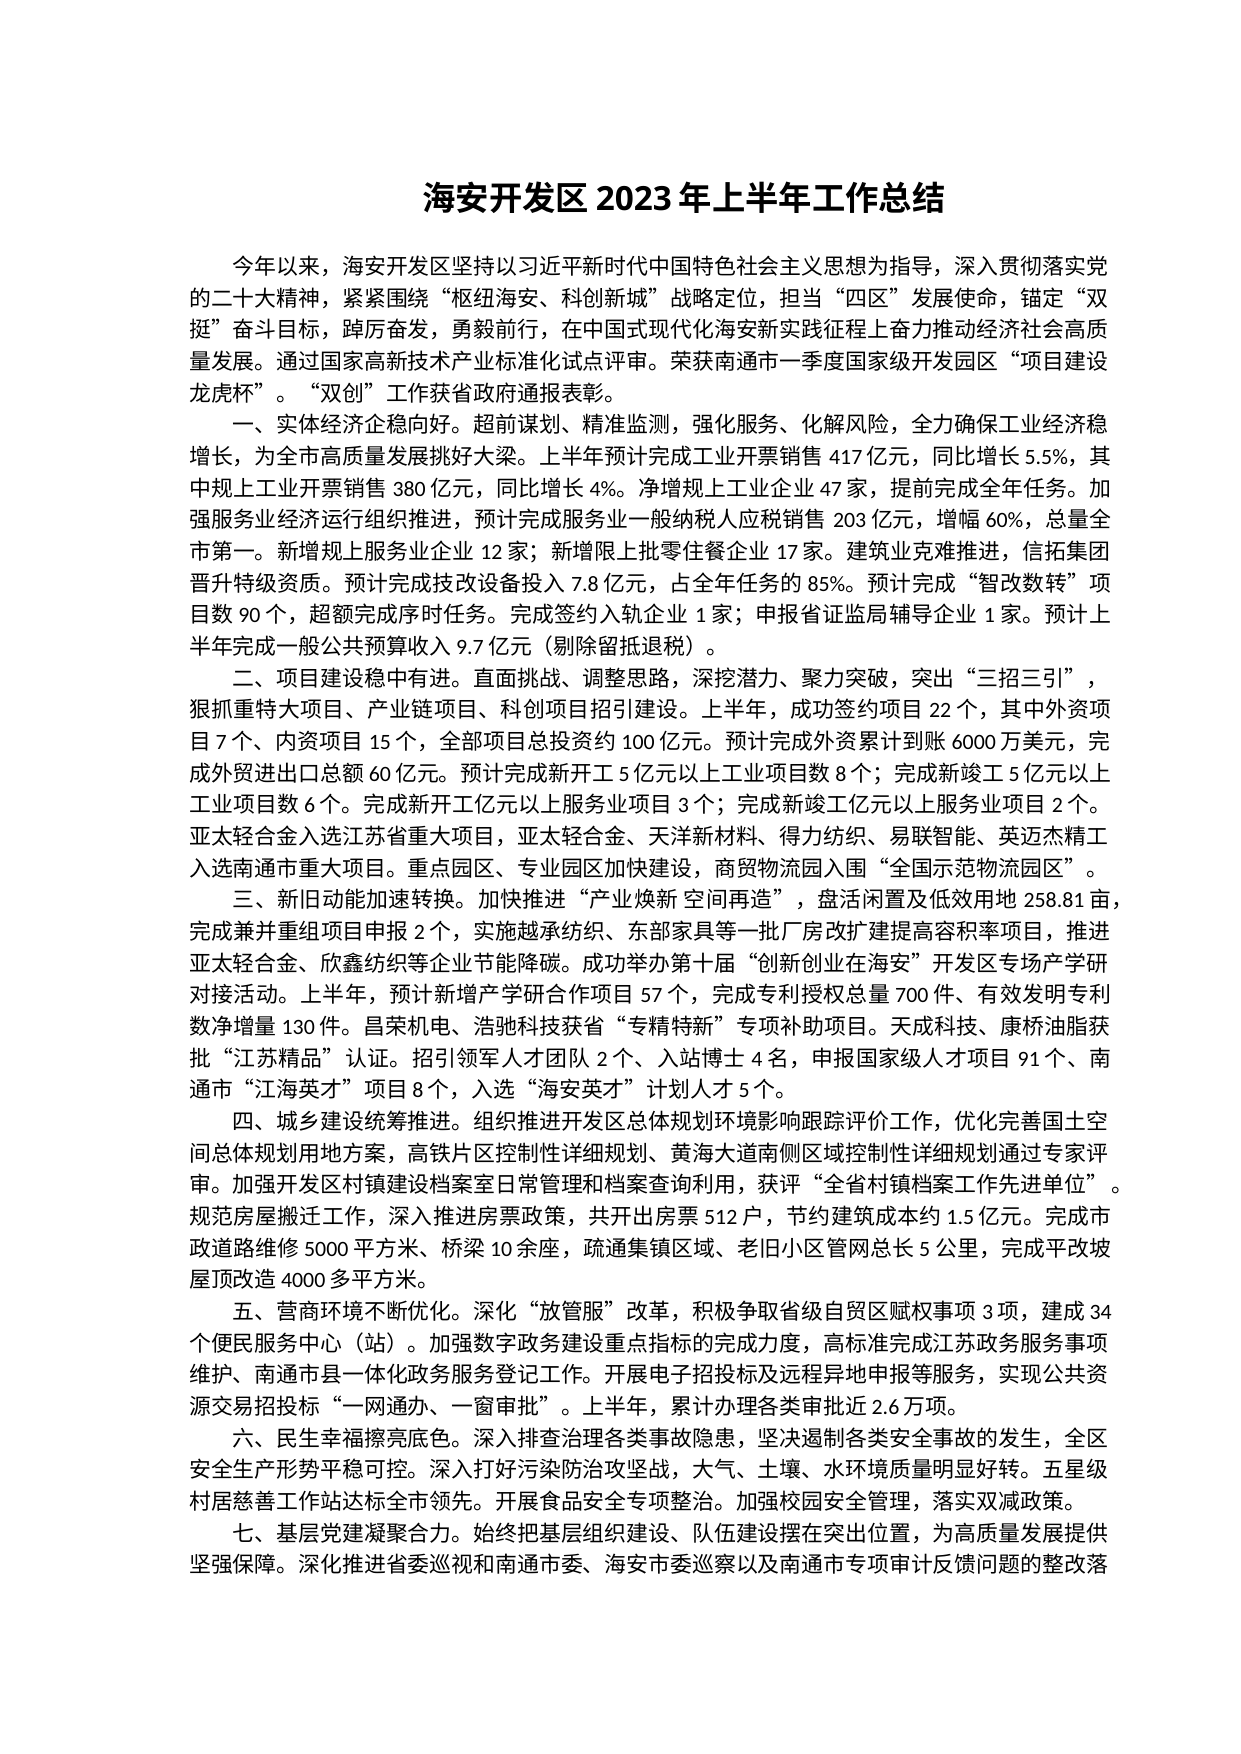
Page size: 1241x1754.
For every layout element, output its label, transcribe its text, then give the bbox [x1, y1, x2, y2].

text 四、城乡建设统筹推进。组织推进开发区总体规划环境影响跟踪评价工作，优化完善国土空间总体规划用地方案，高铁片区控制性详细规划、黄海大道南侧区域控制性详细规划通过专家评审。加强开发区村镇建设档案室日常管理和档案查询利用，获评“全省村镇档案工作先进单位”。规范房屋搬迁工作，深入推进房票政策，共开出房票512户，节约建筑成本约1.5亿元。完成市政道路维修5000平方米、桥梁10余座，疏通集镇区域、老旧小区管网总长5公里，完成平改坡屋顶改造4000多平方米。 [189, 1104, 1111, 1294]
text 一、实体经济企稳向好。超前谋划、精准监测，强化服务、化解风险，全力确保工业经济稳增长，为全市高质量发展挑好大梁。上半年预计完成工业开票销售417亿元，同比增长5.5%，其中规上工业开票销售380亿元，同比增长4%。净增规上工业企业47家，提前完成全年任务。加强服务业经济运行组织推进，预计完成服务业一般纳税人应税销售203亿元，增幅60%，总量全市第一。新增规上服务业企业12家；新增限上批零住餐企业17家。建筑业克难推进，信拓集团晋升特级资质。预计完成技改设备投入7.8亿元，占全年任务的85%。预计完成“智改数转”项目数90个，超额完成序时任务。完成签约入轨企业1家；申报省证监局辅导企业1家。预计上半年完成一般公共预算收入9.7亿元（剔除留抵退税）。 [189, 407, 1111, 661]
text 今年以来，海安开发区坚持以习近平新时代中国特色社会主义思想为指导，深入贯彻落实党的二十大精神，紧紧围绕“枢纽海安、科创新城”战略定位，担当“四区”发展使命，锚定“双挺”奋斗目标，踔厉奋发，勇毅前行，在中国式现代化海安新实践征程上奋力推动经济社会高质量发展。通过国家高新技术产业标准化试点评审。荣获南通市一季度国家级开发园区“项目建设龙虎杯”。“双创”工作获省政府通报表彰。 [189, 249, 1111, 407]
subtitle 海安开发区2023年上半年工作总结 [189, 171, 1111, 220]
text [189, 1516, 1111, 1579]
text 二、项目建设稳中有进。直面挑战、调整思路，深挖潜力、聚力突破，突出“三招三引”，狠抓重特大项目、产业链项目、科创项目招引建设。上半年，成功签约项目22个，其中外资项目7个、内资项目15个，全部项目总投资约100亿元。预计完成外资累计到账6000万美元，完成外贸进出口总额60亿元。预计完成新开工5亿元以上工业项目数8个；完成新竣工5亿元以上工业项目数6个。完成新开工亿元以上服务业项目3个；完成新竣工亿元以上服务业项目2个。亚太轻合金入选江苏省重大项目，亚太轻合金、天洋新材料、得力纺织、易联智能、英迈杰精工入选南通市重大项目。重点园区、专业园区加快建设，商贸物流园入围“全国示范物流园区”。 [189, 661, 1111, 882]
text 三、新旧动能加速转换。加快推进“产业焕新 空间再造”，盘活闲置及低效用地258.81亩，完成兼并重组项目申报2个，实施越承纺织、东部家具等一批厂房改扩建提高容积率项目，推进亚太轻合金、欣鑫纺织等企业节能降碳。成功举办第十届“创新创业在海安”开发区专场产学研对接活动。上半年，预计新增产学研合作项目57个，完成专利授权总量700件、有效发明专利数净增量130件。昌荣机电、浩驰科技获省“专精特新”专项补助项目。天成科技、康桥油脂获批“江苏精品”认证。招引领军人才团队2个、入站博士4名，申报国家级人才项目91个、南通市“江海英才”项目8个，入选“海安英才”计划人才5个。 [189, 882, 1111, 1104]
text 六、民生幸福擦亮底色。深入排查治理各类事故隐患，坚决遏制各类安全事故的发生，全区安全生产形势平稳可控。深入打好污染防治攻坚战，大气、土壤、水环境质量明显好转。五星级村居慈善工作站达标全市领先。开展食品安全专项整治。加强校园安全管理，落实双减政策。 [189, 1421, 1111, 1516]
text 五、营商环境不断优化。深化“放管服”改革，积极争取省级自贸区赋权事项3项，建成34个便民服务中心（站）。加强数字政务建设重点指标的完成力度，高标准完成江苏政务服务事项维护、南通市县一体化政务服务登记工作。开展电子招投标及远程异地申报等服务，实现公共资源交易招投标“一网通办、一窗审批”。上半年，累计办理各类审批近2.6万项。 [189, 1294, 1111, 1421]
